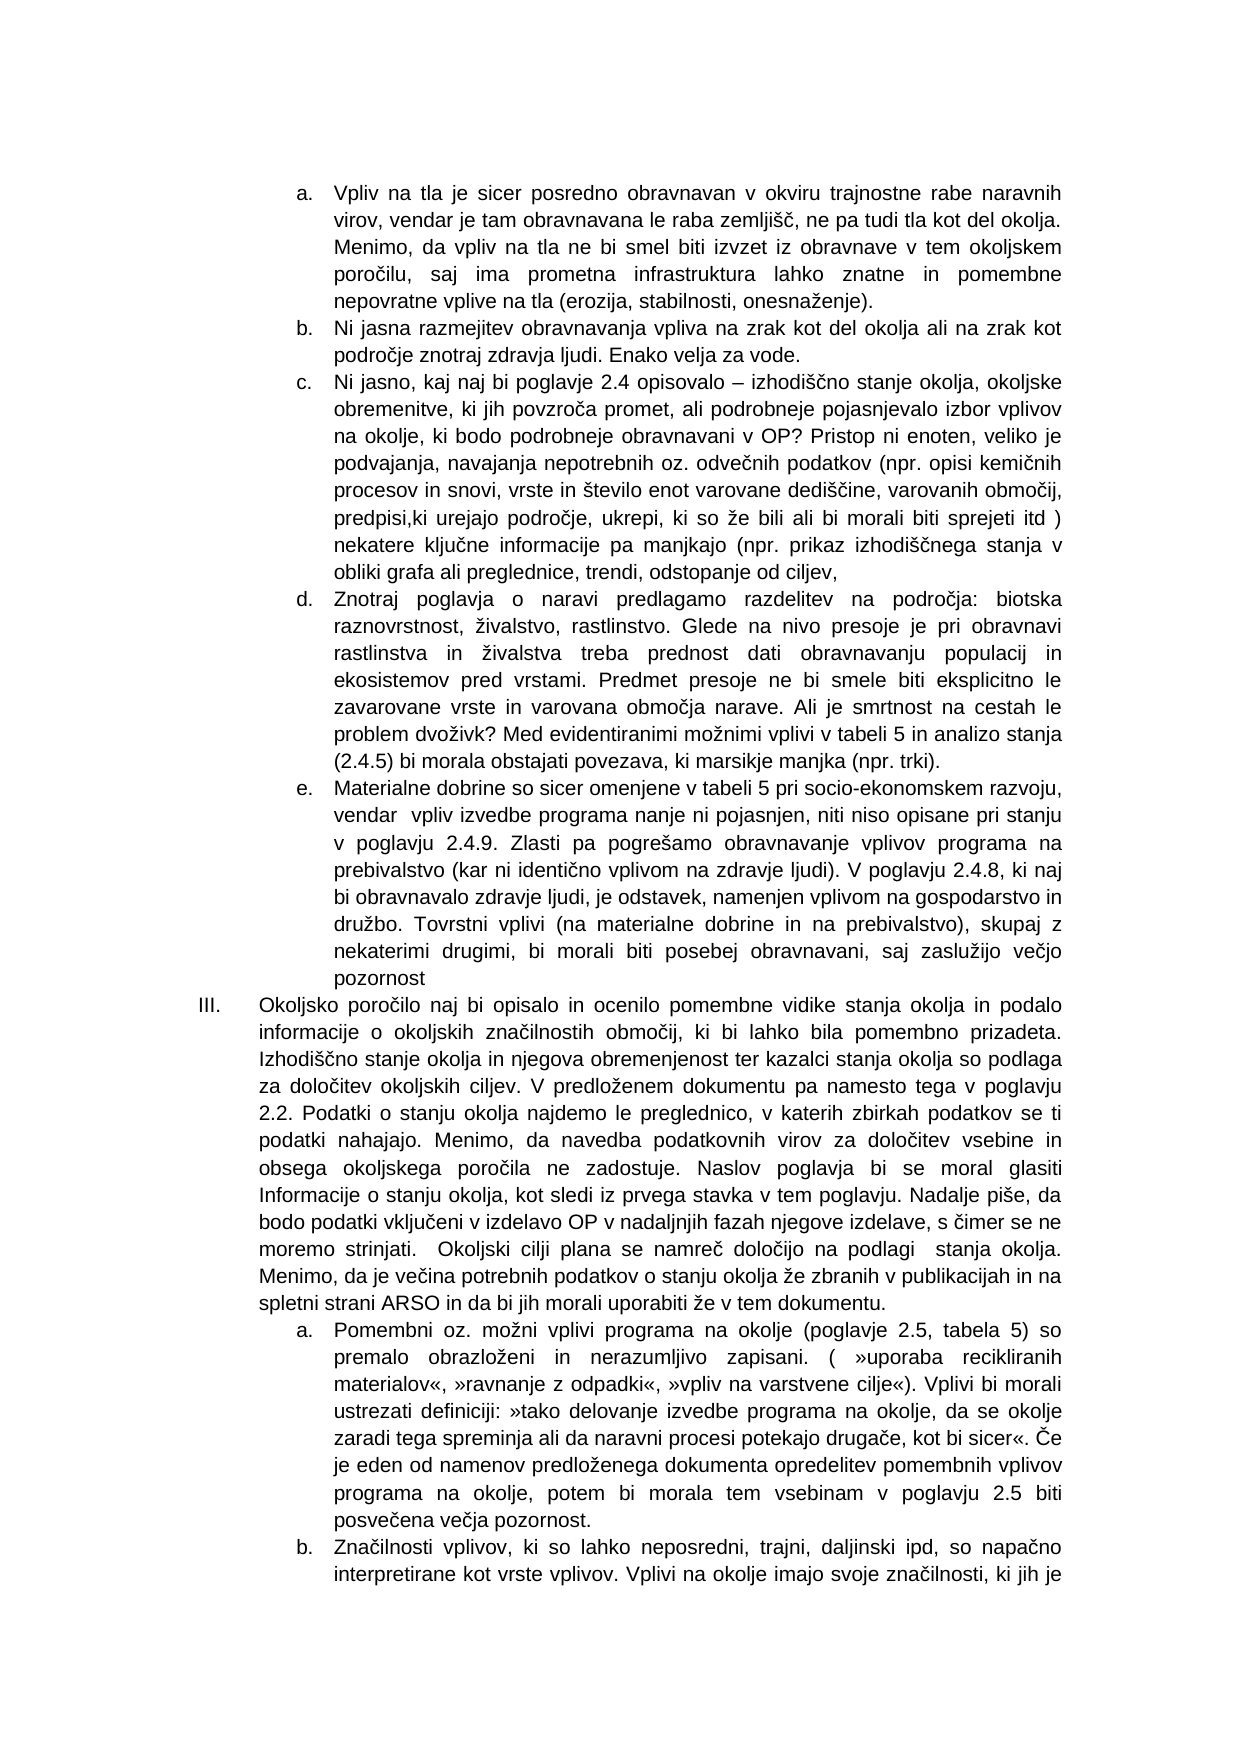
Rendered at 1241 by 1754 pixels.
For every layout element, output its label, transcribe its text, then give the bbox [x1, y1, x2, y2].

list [296, 1531, 1063, 1586]
list Pomembni oz. možni vplivi programa na okolje (poglavje 2.5, tabela 5) so premalo obrazloženi in nerazumljivo zapisani. ( »uporaba recikliranih materialov«, »ravnanje z odpadki«, »vpliv na varstvene cilje«). Vplivi bi morali ustrezati definiciji: »tako delovanje izvedbe programa na okolje, da se okolje zaradi tega spreminja ali da naravni procesi potekajo drugače, kot bi sicer«. Če je eden od namenov predloženega dokumenta opredelitev pomembnih vplivov programa na okolje, potem bi morala tem vsebinam v poglavju 2.5 biti posvečena večja pozornost. [296, 1315, 1063, 1531]
list Okoljsko poročilo naj bi opisalo in ocenilo pomembne vidike stanja okolja in podalo informacije o okoljskih značilnostih območij, ki bi lahko bila pomembno prizadeta. Izhodiščno stanje okolja in njegova obremenjenost ter kazalci stanja okolja so podlaga za določitev okoljskih ciljev. V predloženem dokumentu pa namesto tega v poglavju 2.2. Podatki o stanju okolja najdemo le preglednico, v katerih zbirkah podatkov se ti podatki nahajajo. Menimo, da navedba podatkovnih virov za določitev vsebine in obsega okoljskega poročila ne zadostuje. Naslov poglavja bi se moral glasiti Informacije o stanju okolja, kot sledi iz prvega stavka v tem poglavju. Nadalje piše, da bodo podatki vključeni v izdelavo OP v nadaljnjih fazah njegove izdelave, s čimer se ne moremo strinjati. Okoljski cilji plana se namreč določijo na podlagi stanja okolja. Menimo, da je večina potrebnih podatkov o stanju okolja že zbranih v publikacijah in na spletni strani ARSO in da bi jih morali uporabiti že v tem dokumentu. [221, 990, 1063, 1315]
list Ni jasna razmejitev obravnavanja vpliva na zrak kot del okolja ali na zrak kot področje znotraj zdravja ljudi. Enako velja za vode. [296, 313, 1063, 367]
list Vpliv na tla je sicer posredno obravnavan v okviru trajnostne rabe naravnih virov, vendar je tam obravnavana le raba zemljišč, ne pa tudi tla kot del okolja. Menimo, da vpliv na tla ne bi smel biti izvzet iz obravnave v tem okoljskem poročilu, saj ima prometna infrastruktura lahko znatne in pomembne nepovratne vplive na tla (erozija, stabilnosti, onesnaženje). [296, 177, 1063, 313]
list Znotraj poglavja o naravi predlagamo razdelitev na področja: biotska raznovrstnost, živalstvo, rastlinstvo. Glede na nivo presoje je pri obravnavi rastlinstva in živalstva treba prednost dati obravnavanju populacij in ekosistemov pred vrstami. Predmet presoje ne bi smele biti eksplicitno le zavarovane vrste in varovana območja narave. Ali je smrtnost na cestah le problem dvoživk? Med evidentiranimi možnimi vplivi v tabeli 5 in analizo stanja (2.4.5) bi morala obstajati povezava, ki marsikje manjka (npr. trki). [296, 583, 1063, 773]
list Materialne dobrine so sicer omenjene v tabeli 5 pri socio-ekonomskem razvoju, vendar vpliv izvedbe programa nanje ni pojasnjen, niti niso opisane pri stanju v poglavju 2.4.9. Zlasti pa pogrešamo obravnavanje vplivov programa na prebivalstvo (kar ni identično vplivom na zdravje ljudi). V poglavju 2.4.8, ki naj bi obravnavalo zdravje ljudi, je odstavek, namenjen vplivom na gospodarstvo in družbo. Tovrstni vplivi (na materialne dobrine in na prebivalstvo), skupaj z nekaterimi drugimi, bi morali biti posebej obravnavani, saj zaslužijo večjo pozornost [296, 773, 1063, 990]
list Ni jasno, kaj naj bi poglavje 2.4 opisovalo – izhodiščno stanje okolja, okoljske obremenitve, ki jih povzroča promet, ali podrobneje pojasnjevalo izbor vplivov na okolje, ki bodo podrobneje obravnavani v OP? Pristop ni enoten, veliko je podvajanja, navajanja nepotrebnih oz. odvečnih podatkov (npr. opisi kemičnih procesov in snovi, vrste in število enot varovane dediščine, varovanih območij, predpisi,ki urejajo področje, ukrepi, ki so že bili ali bi morali biti sprejeti itd ) nekatere ključne informacije pa manjkajo (npr. prikaz izhodiščnega stanja v obliki grafa ali preglednice, trendi, odstopanje od ciljev, [296, 367, 1063, 583]
